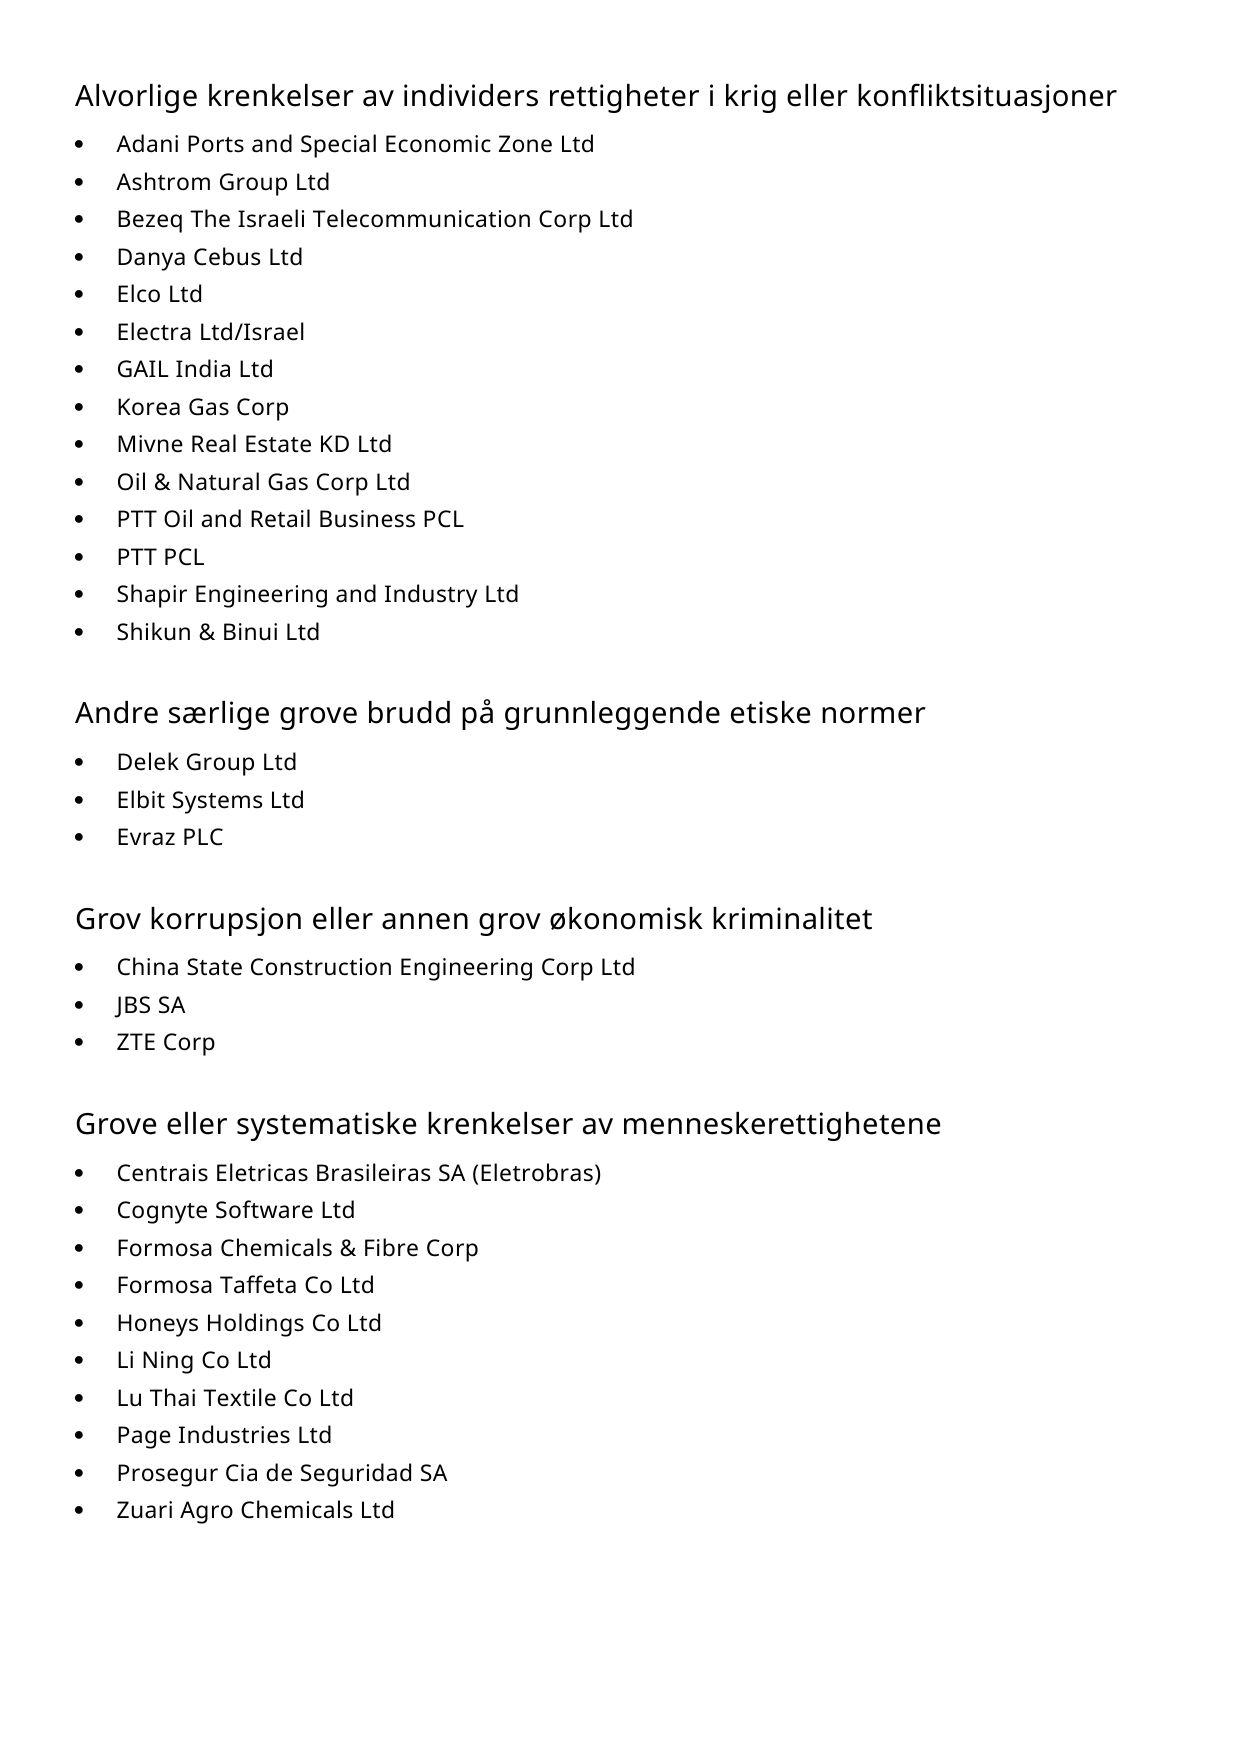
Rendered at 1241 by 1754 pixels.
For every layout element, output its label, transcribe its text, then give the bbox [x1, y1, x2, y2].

list GAIL India Ltd [75, 353, 1165, 384]
list Korea Gas Corp [75, 391, 1165, 422]
list Formosa Taffeta Co Ltd [75, 1269, 1165, 1300]
list Prosegur Cia de Seguridad SA [75, 1457, 1165, 1488]
list Shikun & Binui Ltd [75, 616, 1165, 647]
text Grov korrupsjon eller annen grov økonomisk kriminalitet [75, 898, 1165, 938]
list Honeys Holdings Co Ltd [75, 1307, 1165, 1338]
list Elco Ltd [75, 278, 1165, 309]
list Li Ning Co Ltd [75, 1344, 1165, 1375]
list Cognyte Software Ltd [75, 1194, 1165, 1225]
list Lu Thai Textile Co Ltd [75, 1382, 1165, 1413]
list ZTE Corp [75, 1026, 1165, 1058]
list Danya Cebus Ltd [75, 241, 1165, 272]
list Delek Group Ltd [75, 746, 1165, 777]
list Page Industries Ltd [75, 1419, 1165, 1450]
list Mivne Real Estate KD Ltd [75, 428, 1165, 459]
list Evraz PLC [75, 821, 1165, 852]
list PTT Oil and Retail Business PCL [75, 503, 1165, 534]
list Zuari Agro Chemicals Ltd [75, 1494, 1165, 1525]
list Electra Ltd/Israel [75, 316, 1165, 347]
list Bezeq The Israeli Telecommunication Corp Ltd [75, 203, 1165, 234]
list Elbit Systems Ltd [75, 783, 1165, 815]
list JBS SA [75, 989, 1165, 1020]
list Adani Ports and Special Economic Zone Ltd [75, 128, 1165, 159]
list Oil & Natural Gas Corp Ltd [75, 466, 1165, 497]
list PTT PCL [75, 541, 1165, 572]
text Grove eller systematiske krenkelser av menneskerettighetene [75, 1103, 1165, 1143]
list China State Construction Engineering Corp Ltd [75, 951, 1165, 983]
list Shapir Engineering and Industry Ltd [75, 578, 1165, 609]
list Ashtrom Group Ltd [75, 166, 1165, 197]
list Centrais Eletricas Brasileiras SA (Eletrobras) [75, 1157, 1165, 1188]
text Alvorlige krenkelser av individers rettigheter i krig eller konfliktsituasjoner [75, 75, 1165, 115]
text Andre særlige grove brudd på grunnleggende etiske normer [75, 693, 1165, 732]
list Formosa Chemicals & Fibre Corp [75, 1232, 1165, 1263]
